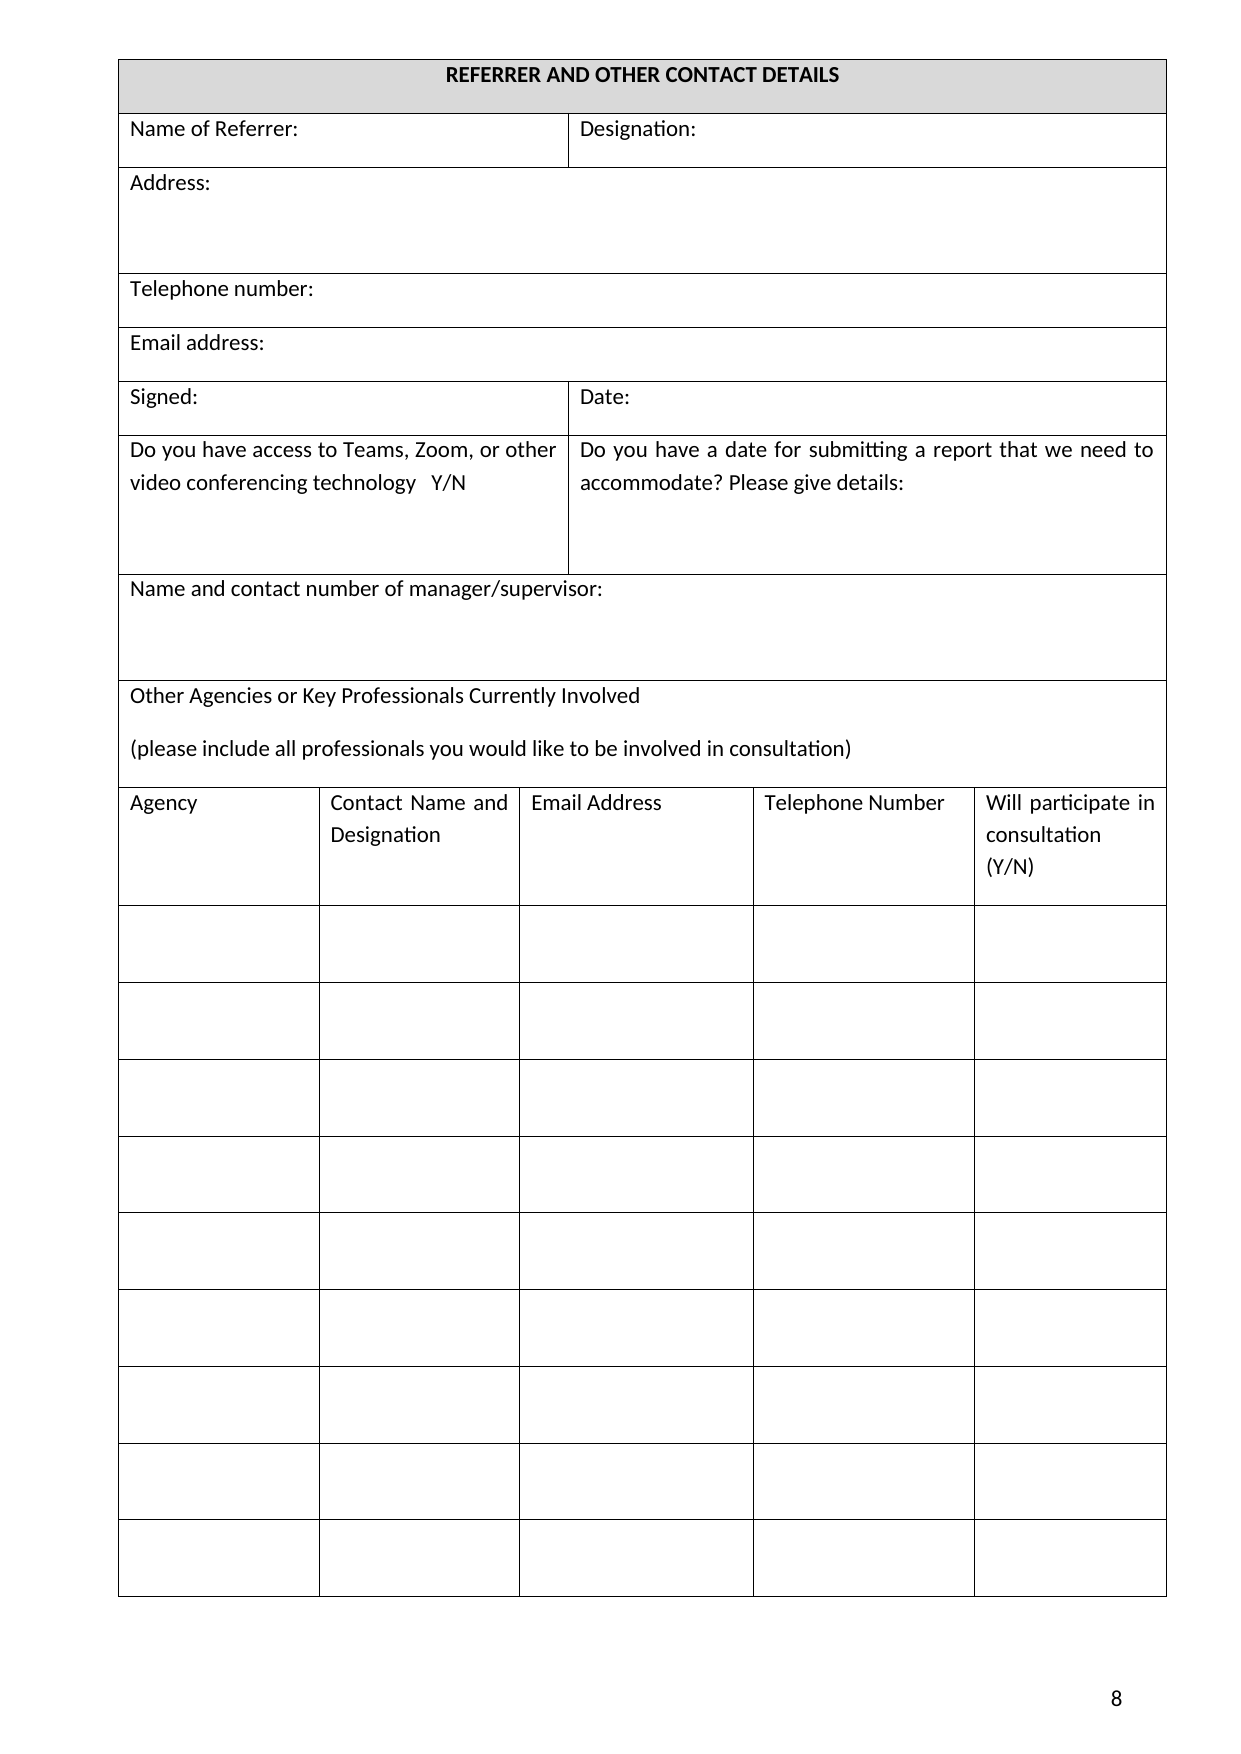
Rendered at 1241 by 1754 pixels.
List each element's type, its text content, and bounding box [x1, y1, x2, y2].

table_cell [119, 1213, 319, 1289]
table_cell [119, 1290, 319, 1366]
table_cell [754, 1213, 974, 1289]
table_cell [520, 1213, 753, 1289]
table_cell [119, 1520, 319, 1596]
table_cell Name and contact number of manager/supervisor: [119, 575, 1166, 680]
table_cell [119, 1367, 319, 1443]
table_cell [975, 1060, 1166, 1136]
table_cell Telephone Number [754, 788, 974, 905]
table_cell [119, 1137, 319, 1212]
table_cell [320, 1137, 519, 1212]
table_cell [119, 983, 319, 1059]
table_cell Email address: [119, 328, 1166, 381]
table_cell Signed: [119, 382, 568, 434]
table_cell Do you have access to Teams, Zoom, or other video conferencing technology Y/N [119, 436, 568, 573]
table_cell Will participate in consultation (Y/N) [975, 788, 1166, 905]
table_cell [320, 906, 519, 982]
table_cell [975, 1213, 1166, 1289]
table_cell Address: [119, 168, 1166, 273]
table_cell Agency [119, 788, 319, 905]
table_cell [320, 1444, 519, 1519]
table_cell [754, 906, 974, 982]
table_cell [754, 1367, 974, 1443]
table_cell [520, 1137, 753, 1212]
table_cell [119, 906, 319, 982]
table_cell [975, 1290, 1166, 1366]
table_cell [754, 983, 974, 1059]
table_cell [520, 1444, 753, 1519]
table_header REFERRER AND OTHER CONTACT DETAILS [119, 60, 1166, 113]
table_cell [975, 1367, 1166, 1443]
table_cell [320, 1060, 519, 1136]
table_cell Contact Name and Designation [320, 788, 519, 905]
table_cell [975, 983, 1166, 1059]
table_cell [320, 1290, 519, 1366]
table_cell [975, 1137, 1166, 1212]
table_cell [520, 1367, 753, 1443]
table_cell [320, 983, 519, 1059]
table_cell [320, 1520, 519, 1596]
table_cell Other Agencies or Key Professionals Currently Involved (please include all professionals you would like to be involved in consultation) [119, 681, 1166, 787]
table_cell [320, 1367, 519, 1443]
table_cell [520, 906, 753, 982]
table_cell [754, 1060, 974, 1136]
table_cell [754, 1290, 974, 1366]
table_cell Email Address [520, 788, 753, 905]
table_cell Do you have a date for submitting a report that we need to accommodate? Please give details: [569, 436, 1166, 573]
table_cell [119, 1444, 319, 1519]
table_cell [520, 1520, 753, 1596]
table_cell [520, 1290, 753, 1366]
table_cell [119, 1060, 319, 1136]
table_cell [754, 1520, 974, 1596]
table_cell [754, 1137, 974, 1212]
table_cell Designation: [569, 114, 1166, 167]
table_cell Name of Referrer: [119, 114, 568, 167]
table_cell Date: [569, 382, 1166, 434]
table_cell [975, 906, 1166, 982]
table_cell [520, 983, 753, 1059]
table_cell Telephone number: [119, 274, 1166, 327]
table_cell [975, 1444, 1166, 1519]
table_cell [320, 1213, 519, 1289]
table_cell [754, 1444, 974, 1519]
table_cell [975, 1520, 1166, 1596]
table_cell [520, 1060, 753, 1136]
